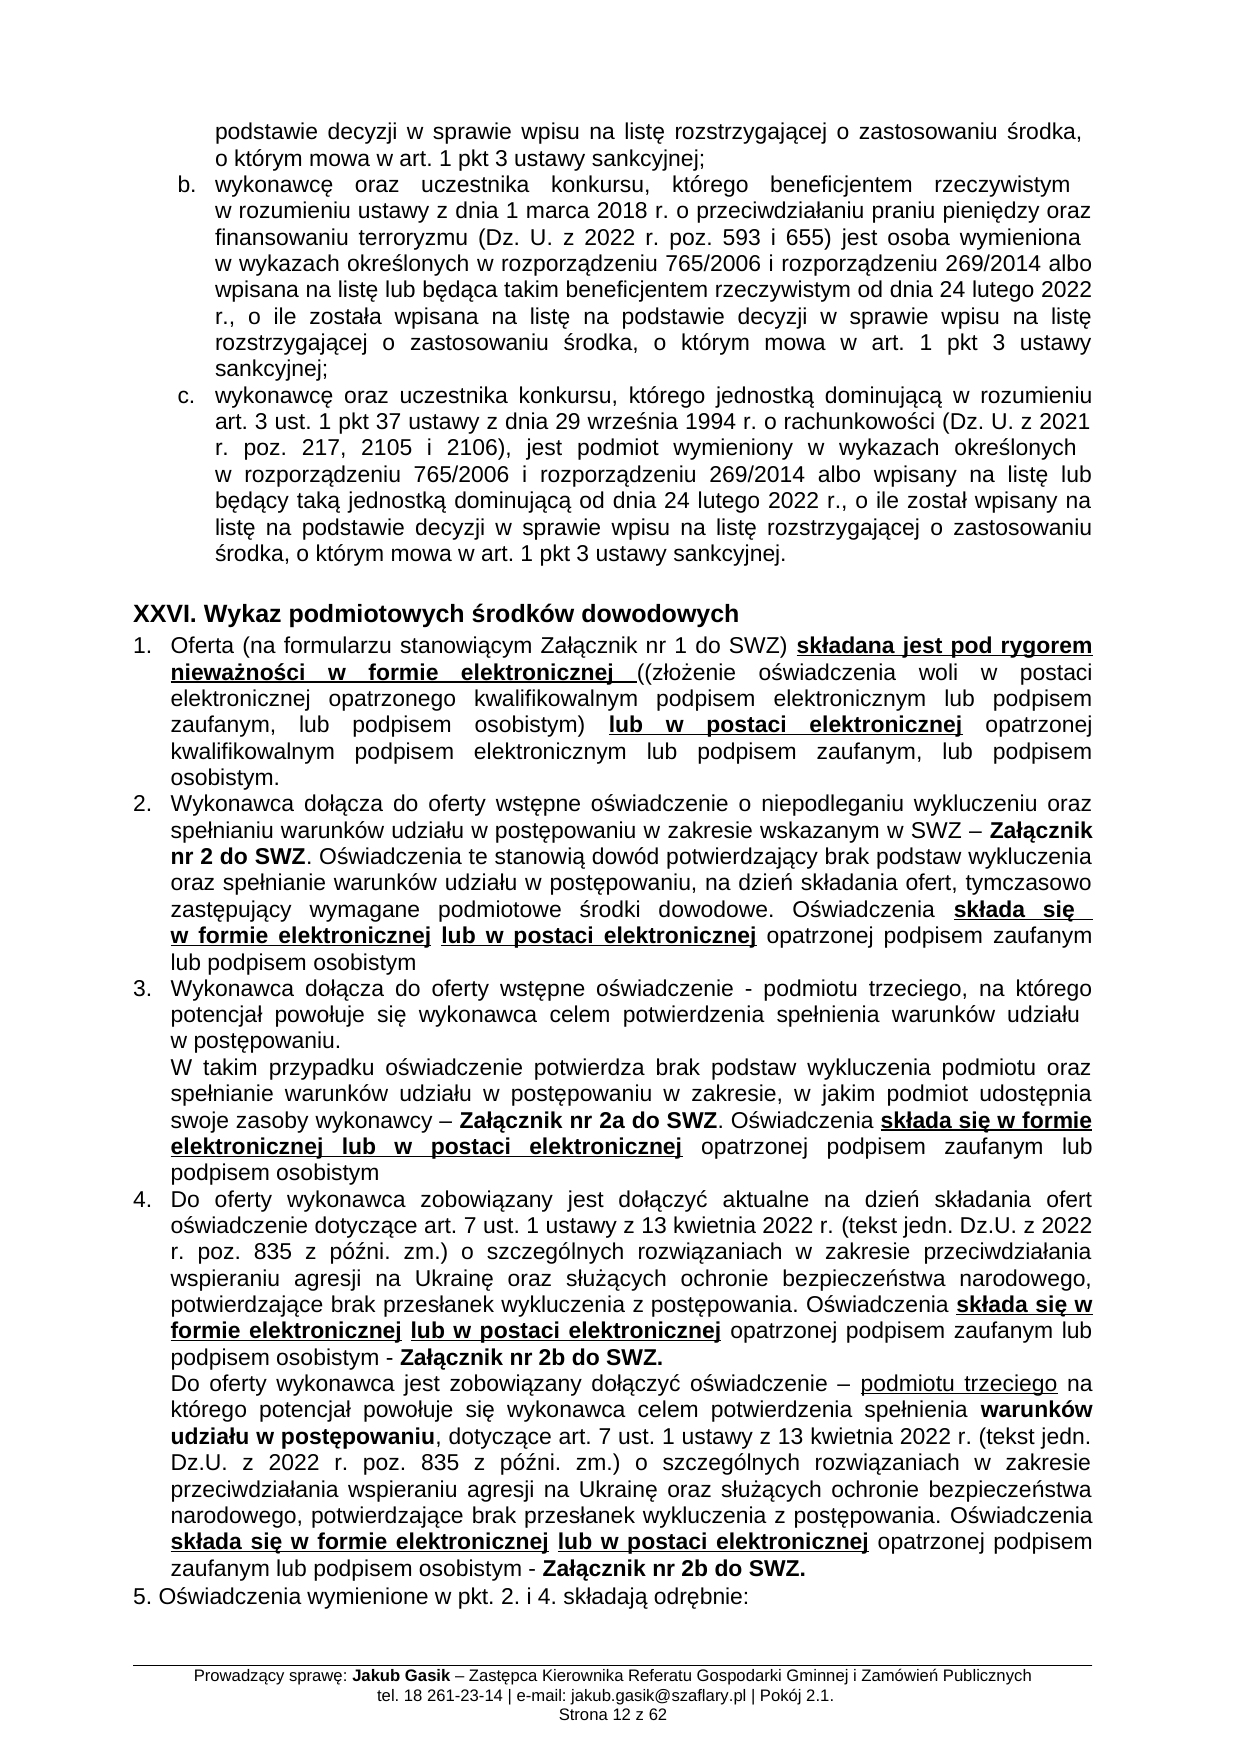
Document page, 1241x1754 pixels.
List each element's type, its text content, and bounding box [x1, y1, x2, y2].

list Do oferty wykonawca zobowiązany jest dołączyć aktualne na dzień składania ofert oświadczenie dotyczące art. 7 ust. 1 ustawy z 13 kwietnia 2022 r. (tekst jedn. Dz.U. z 2022 r. poz. 835 z późni. zm.) o szczególnych rozwiązaniach w zakresie przeciwdziałania wspieraniu agresji na Ukrainę oraz służących ochronie bezpieczeństwa narodowego, potwierdzające brak przesłanek wykluczenia z postępowania. Oświadczenia składa się w formie elektronicznej lub w postaci elektronicznej opatrzonej podpisem zaufanym lub podpisem osobistym - Załącznik nr 2b do SWZ. [133, 1186, 1092, 1370]
list Wykonawca dołącza do oferty wstępne oświadczenie - podmiotu trzeciego, na którego potencjał powołuje się wykonawca celem potwierdzenia spełnienia warunków udziału w postępowaniu. [133, 975, 1092, 1054]
list Oferta (na formularzu stanowiącym Załącznik nr 1 do SWZ) składana jest pod rygorem nieważności w formie elektronicznej ((złożenie oświadczenia woli w postaci elektronicznej opatrzonego kwalifikowalnym podpisem elektronicznym lub podpisem zaufanym, lub podpisem osobistym) lub w postaci elektronicznej opatrzonej kwalifikowalnym podpisem elektronicznym lub podpisem zaufanym, lub podpisem osobistym. [133, 632, 1092, 790]
list Wykonawca dołącza do oferty wstępne oświadczenie o niepodleganiu wykluczeniu oraz spełnianiu warunków udziału w postępowaniu w zakresie wskazanym w SWZ – Załącznik nr 2 do SWZ. Oświadczenia te stanowią dowód potwierdzający brak podstaw wykluczenia oraz spełnianie warunków udziału w postępowaniu, na dzień składania ofert, tymczasowo zastępujący wymagane podmiotowe środki dowodowe. Oświadczenia składa się w formie elektronicznej lub w postaci elektronicznej opatrzonej podpisem zaufanym lub podpisem osobistym [133, 790, 1092, 975]
text 5. Oświadczenia wymienione w pkt. 2. i 4. składają odrębnie: [133, 1583, 1092, 1609]
list wykonawcę oraz uczestnika konkursu, którego beneficjentem rzeczywistym w rozumieniu ustawy z dnia 1 marca 2018 r. o przeciwdziałaniu praniu pieniędzy oraz finansowaniu terroryzmu (Dz. U. z 2022 r. poz. 593 i 655) jest osoba wymieniona w wykazach określonych w rozporządzeniu 765/2006 i rozporządzeniu 269/2014 albo wpisana na listę lub będąca takim beneficjentem rzeczywistym od dnia 24 lutego 2022 r., o ile została wpisana na listę na podstawie decyzji w sprawie wpisu na listę rozstrzygającej o zastosowaniu środka, o którym mowa w art. 1 pkt 3 ustawy sankcyjnej; [177, 171, 1092, 382]
list Do oferty wykonawca jest zobowiązany dołączyć oświadczenie – podmiotu trzeciego na którego potencjał powołuje się wykonawca celem potwierdzenia spełnienia warunków udziału w postępowaniu, dotyczące art. 7 ust. 1 ustawy z 13 kwietnia 2022 r. (tekst jedn. Dz.U. z 2022 r. poz. 835 z późni. zm.) o szczególnych rozwiązaniach w zakresie przeciwdziałania wspieraniu agresji na Ukrainę oraz służących ochronie bezpieczeństwa narodowego, potwierdzające brak przesłanek wykluczenia z postępowania. Oświadczenia składa się w formie elektronicznej lub w postaci elektronicznej opatrzonej podpisem zaufanym lub podpisem osobistym - Załącznik nr 2b do SWZ. [170, 1370, 1092, 1581]
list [177, 118, 1092, 171]
list wykonawcę oraz uczestnika konkursu, którego jednostką dominującą w rozumieniu art. 3 ust. 1 pkt 37 ustawy z dnia 29 września 1994 r. o rachunkowości (Dz. U. z 2021 r. poz. 217, 2105 i 2106), jest podmiot wymieniony w wykazach określonych w rozporządzeniu 765/2006 i rozporządzeniu 269/2014 albo wpisany na listę lub będący taką jednostką dominującą od dnia 24 lutego 2022 r., o ile został wpisany na listę na podstawie decyzji w sprawie wpisu na listę rozstrzygającej o zastosowaniu środka, o którym mowa w art. 1 pkt 3 ustawy sankcyjnej. [177, 382, 1092, 566]
text XXVI. Wykaz podmiotowych środków dowodowych [133, 599, 1092, 628]
list W takim przypadku oświadczenie potwierdza brak podstaw wykluczenia podmiotu oraz spełnianie warunków udziału w postępowaniu w zakresie, w jakim podmiot udostępnia swoje zasoby wykonawcy – Załącznik nr 2a do SWZ. Oświadczenia składa się w formie elektronicznej lub w postaci elektronicznej opatrzonej podpisem zaufanym lub podpisem osobistym [170, 1054, 1092, 1186]
